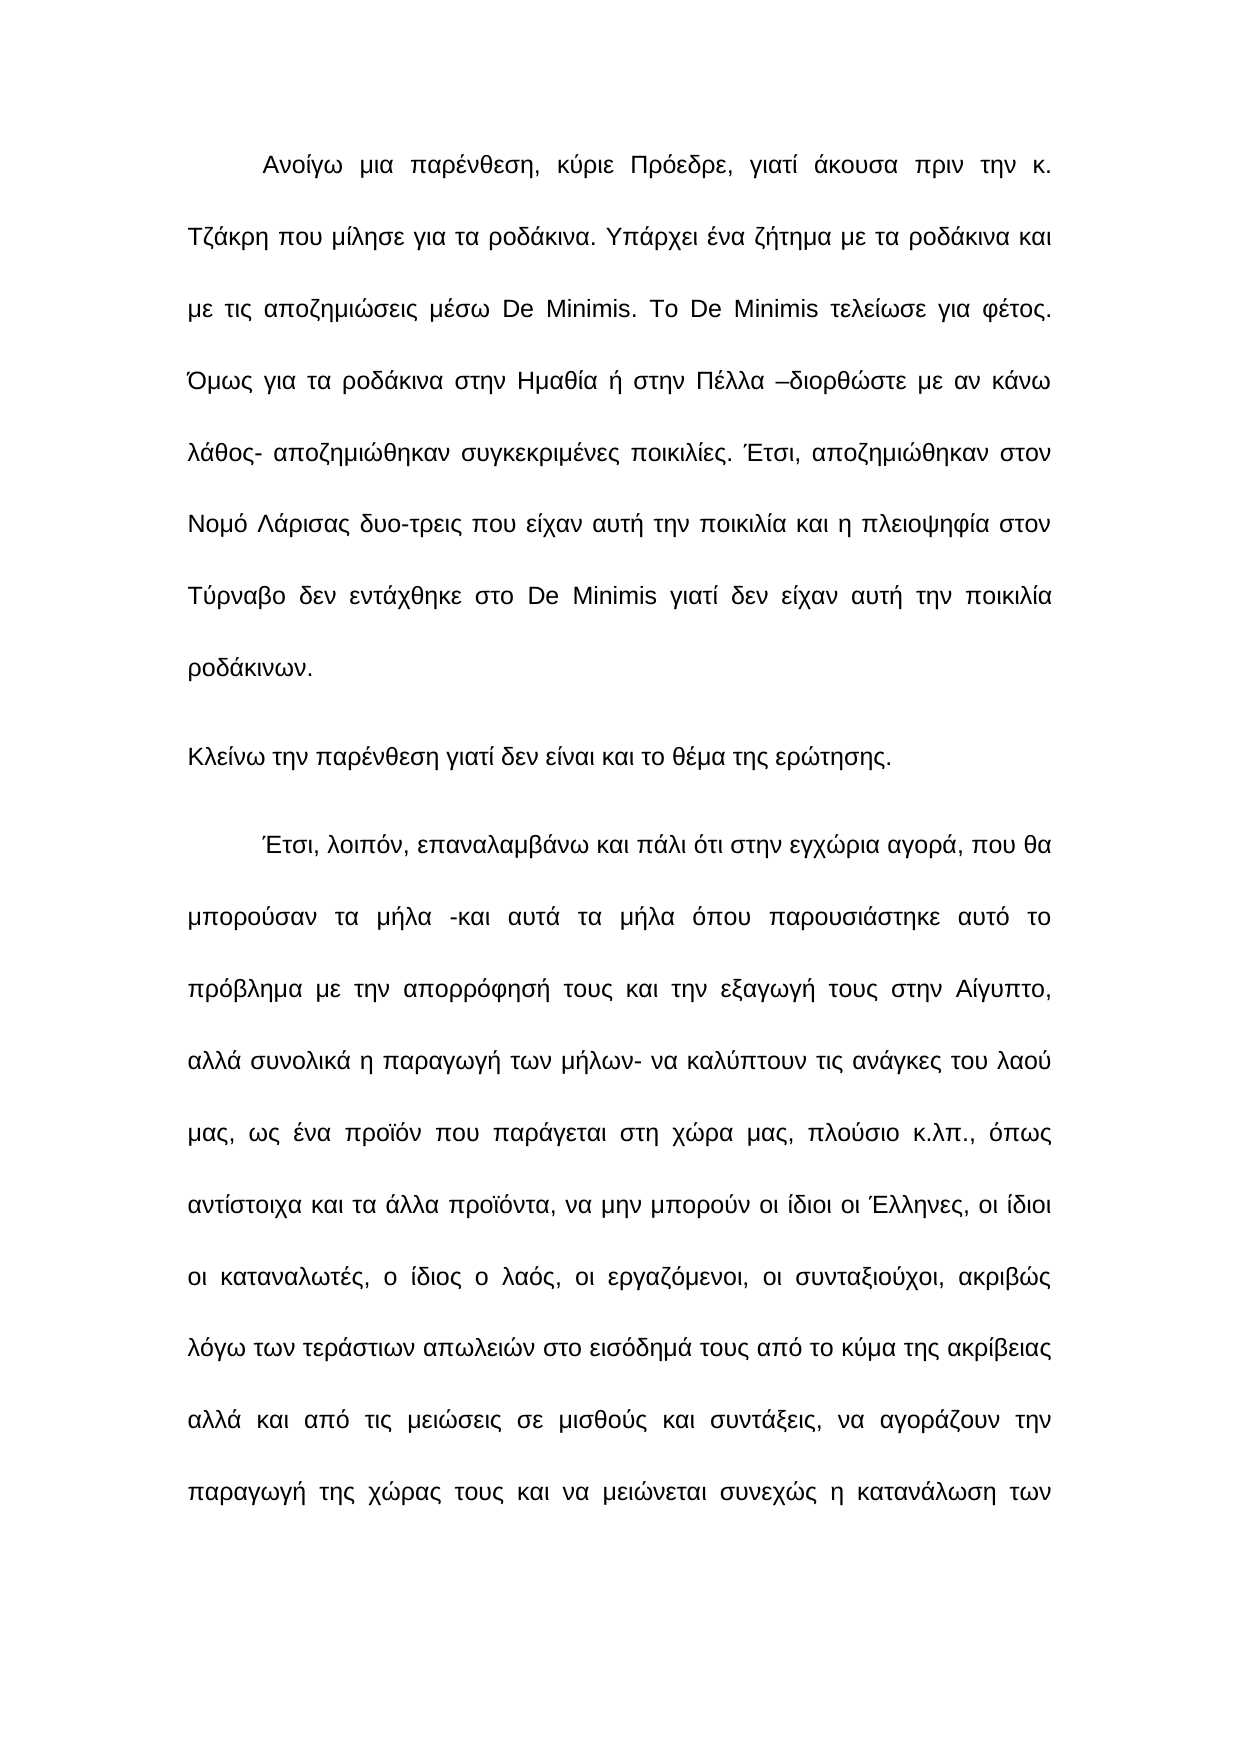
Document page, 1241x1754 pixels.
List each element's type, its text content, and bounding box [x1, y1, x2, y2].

text Ανοίγω μια παρένθεση, κύριε Πρόεδρε, γιατί άκουσα πριν την κ. Τζάκρη που μίλησε για τα ροδάκινα. Υπάρχει ένα ζήτημα με τα ροδάκινα και με τις αποζημιώσεις μέσω De Minimis. Το De Minimis τελείωσε για φέτος. Όμως για τα ροδάκινα στην Ημαθία ή στην Πέλλα –διορθώστε με αν κάνω λάθος- αποζημιώθηκαν συγκεκριμένες ποικιλίες. Έτσι, αποζημιώθηκαν στον Νομό Λάρισας δυο-τρεις που είχαν αυτή την ποικιλία και η πλειοψηφία στον Τύρναβο δεν εντάχθηκε στο De Minimis γιατί δεν είχαν αυτή την ποικιλία ροδάκινων. [187, 150, 1053, 682]
text Κλείνω την παρένθεση γιατί δεν είναι και το θέμα της ερώτησης. [187, 742, 1053, 770]
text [187, 830, 1053, 1506]
